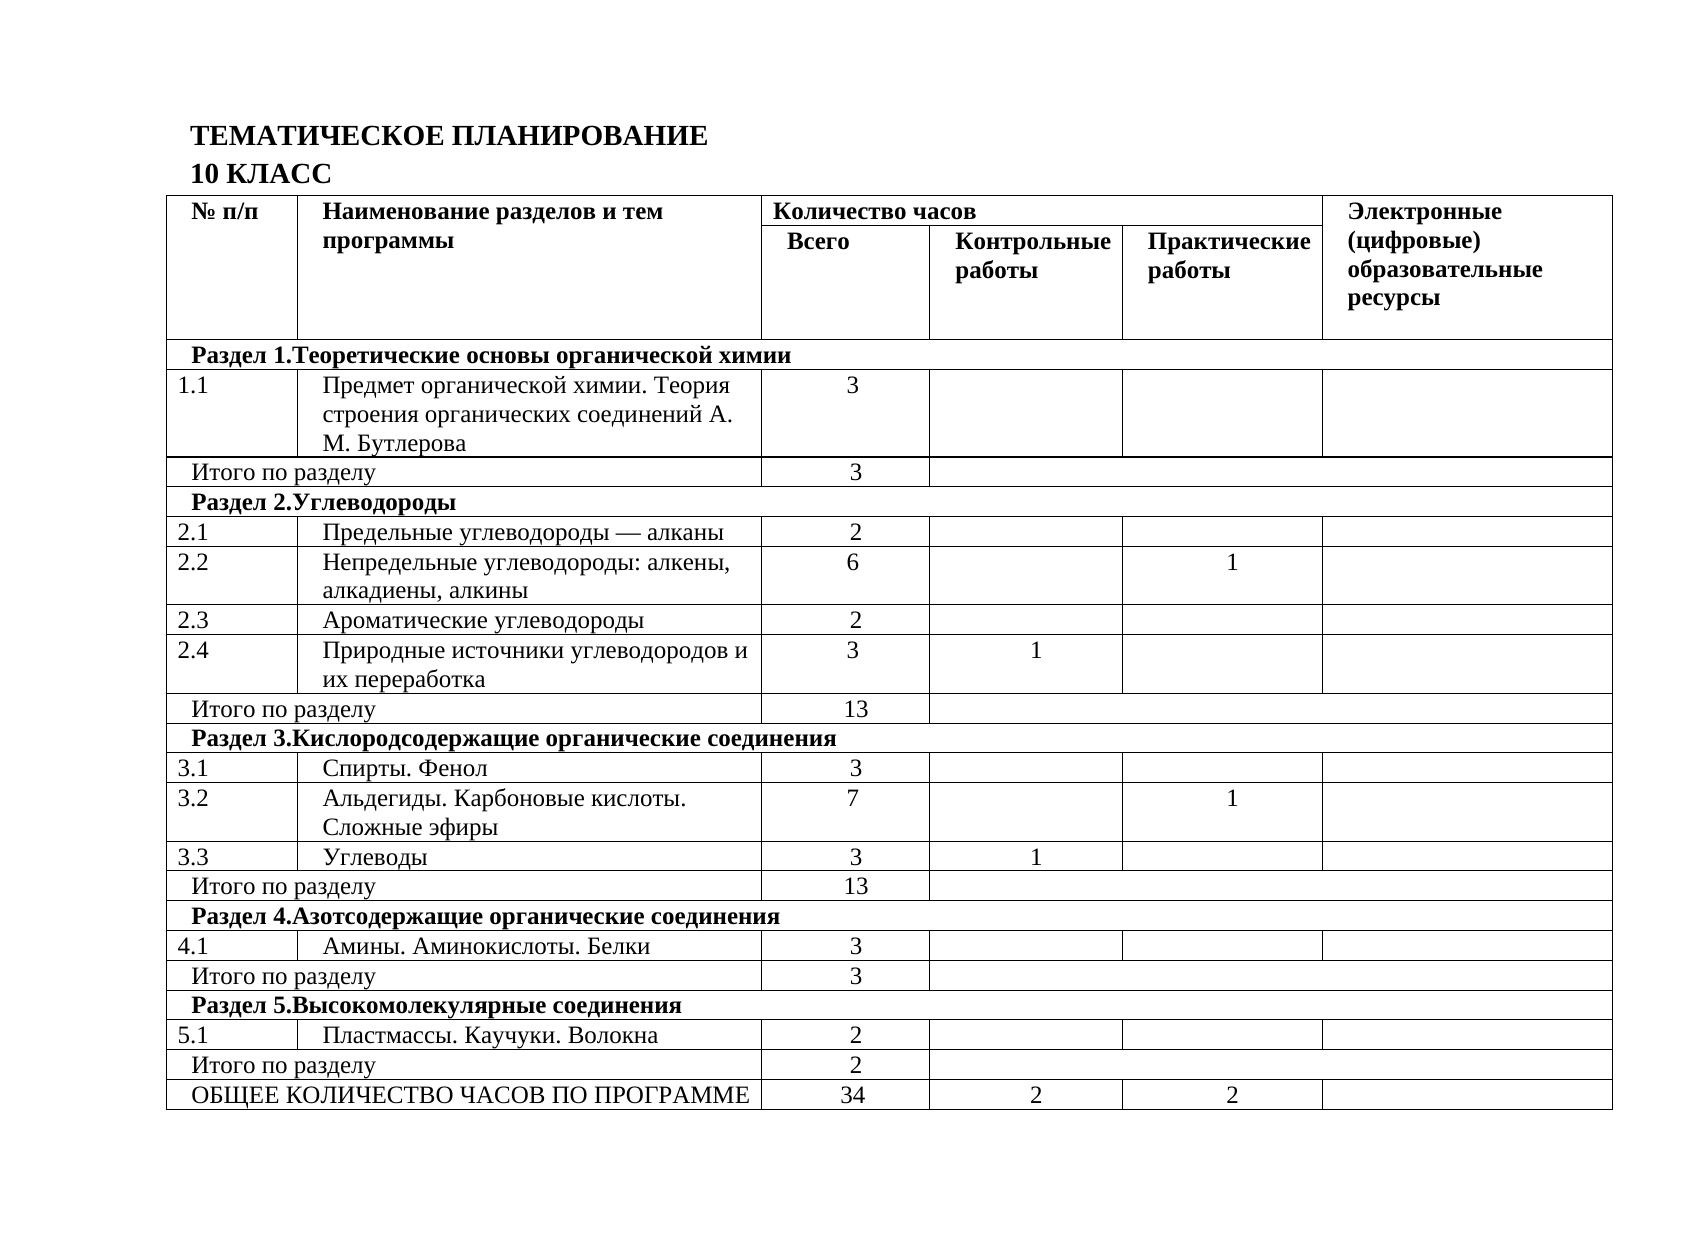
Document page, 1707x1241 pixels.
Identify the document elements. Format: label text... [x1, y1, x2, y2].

table_cell Углеводы [298, 842, 761, 870]
table_cell 3 [762, 458, 929, 486]
table_cell 34 [762, 1080, 929, 1109]
table_cell [1123, 1020, 1322, 1049]
table_cell [1123, 370, 1322, 456]
table_cell 2.4 [167, 635, 297, 693]
table_cell ОБЩЕЕ КОЛИЧЕСТВО ЧАСОВ ПО ПРОГРАММЕ [167, 1080, 761, 1109]
table_cell [930, 1020, 1122, 1049]
table_cell Пластмассы. Каучуки. Волокна [298, 1020, 761, 1049]
table_cell [930, 871, 1612, 900]
table_cell Итого по разделу [167, 961, 761, 989]
table_cell 1 [1123, 783, 1322, 841]
table_cell 1 [930, 842, 1122, 870]
table_cell Практические работы [1123, 226, 1322, 339]
table_cell [930, 694, 1612, 722]
table_cell [1323, 517, 1612, 546]
table_cell [930, 547, 1122, 604]
table_cell 6 [762, 547, 929, 604]
table_cell 5.1 [167, 1020, 297, 1049]
table_cell [1323, 547, 1612, 604]
table_cell Итого по разделу [167, 458, 761, 486]
table_cell 3 [762, 931, 929, 960]
table_cell 2 [930, 1080, 1122, 1109]
table_cell 3 [762, 753, 929, 782]
table_cell 2 [762, 605, 929, 634]
table_cell 3.2 [167, 783, 297, 841]
table_cell [1123, 517, 1322, 546]
table_header Наименование разделов и тем программы [298, 196, 761, 339]
table_cell Раздел 3.Кислородсодержащие органические соединения [167, 724, 1612, 752]
table_cell 2.2 [167, 547, 297, 604]
table_cell [930, 370, 1122, 456]
table_cell [930, 517, 1122, 546]
table_cell Раздел 5.Высокомолекулярные соединения [167, 991, 1612, 1019]
table_cell Итого по разделу [167, 871, 761, 900]
table_cell 3 [762, 961, 929, 989]
table_cell [930, 753, 1122, 782]
table_cell Амины. Аминокислоты. Белки [298, 931, 761, 960]
table_cell [1123, 605, 1322, 634]
table_cell Природные источники углеводородов и их переработка [298, 635, 761, 693]
table_cell Альдегиды. Карбоновые кислоты. Сложные эфиры [298, 783, 761, 841]
table_cell [1123, 635, 1322, 693]
table_cell [1323, 1080, 1612, 1109]
table_cell Раздел 2.Углеводороды [167, 487, 1612, 516]
table_cell [930, 961, 1612, 989]
table_cell 1.1 [167, 370, 297, 456]
table_cell [930, 1050, 1612, 1079]
table_cell [930, 783, 1122, 841]
table_cell [1323, 783, 1612, 841]
text 10 КЛАСС [190, 157, 1618, 190]
table_cell 2 [1123, 1080, 1322, 1109]
table_cell 3.1 [167, 753, 297, 782]
table_cell Спирты. Фенол [298, 753, 761, 782]
table_cell Контрольные работы [930, 226, 1122, 339]
table_cell 13 [762, 871, 929, 900]
table_cell 3 [762, 370, 929, 456]
table_cell [1123, 931, 1322, 960]
table_cell 7 [762, 783, 929, 841]
table_cell [1323, 370, 1612, 456]
table_cell Ароматические углеводороды [298, 605, 761, 634]
table_cell 3.3 [167, 842, 297, 870]
table_cell 4.1 [167, 931, 297, 960]
table_header Электронные (цифровые) образовательные ресурсы [1323, 196, 1612, 339]
table_cell 3 [762, 842, 929, 870]
table_cell 1 [1123, 547, 1322, 604]
table_cell Раздел 1.Теоретические основы органической химии [167, 340, 1612, 369]
table_cell Итого по разделу [167, 694, 761, 722]
table_cell [1123, 753, 1322, 782]
table_cell Предельные углеводороды — алканы [298, 517, 761, 546]
table_header № п/п [167, 196, 297, 339]
table_cell [1323, 931, 1612, 960]
table_cell 2.3 [167, 605, 297, 634]
table_cell Непредельные углеводороды: алкены, алкадиены, алкины [298, 547, 761, 604]
table_cell [1323, 842, 1612, 870]
table_header Количество часов [762, 196, 1322, 225]
table_cell [1323, 605, 1612, 634]
table_cell 2 [762, 1050, 929, 1079]
table_cell [930, 605, 1122, 634]
table_cell Итого по разделу [167, 1050, 761, 1079]
table_cell 2.1 [167, 517, 297, 546]
table_cell [930, 458, 1612, 486]
table_cell Предмет органической химии. Теория строения органических соединений А. М. Бутлерова [298, 370, 761, 456]
table_cell Всего [762, 226, 929, 339]
table_cell 3 [762, 635, 929, 693]
table_cell 13 [762, 694, 929, 722]
text ТЕМАТИЧЕСКОЕ ПЛАНИРОВАНИЕ [190, 118, 1618, 152]
table_cell [1323, 635, 1612, 693]
table_cell [1323, 1020, 1612, 1049]
table_cell [930, 931, 1122, 960]
table_cell [1123, 842, 1322, 870]
table_cell 2 [762, 1020, 929, 1049]
table_cell 1 [930, 635, 1122, 693]
table_cell [1323, 753, 1612, 782]
table_cell Раздел 4.Азотсодержащие органические соединения [167, 901, 1612, 930]
table_cell 2 [762, 517, 929, 546]
